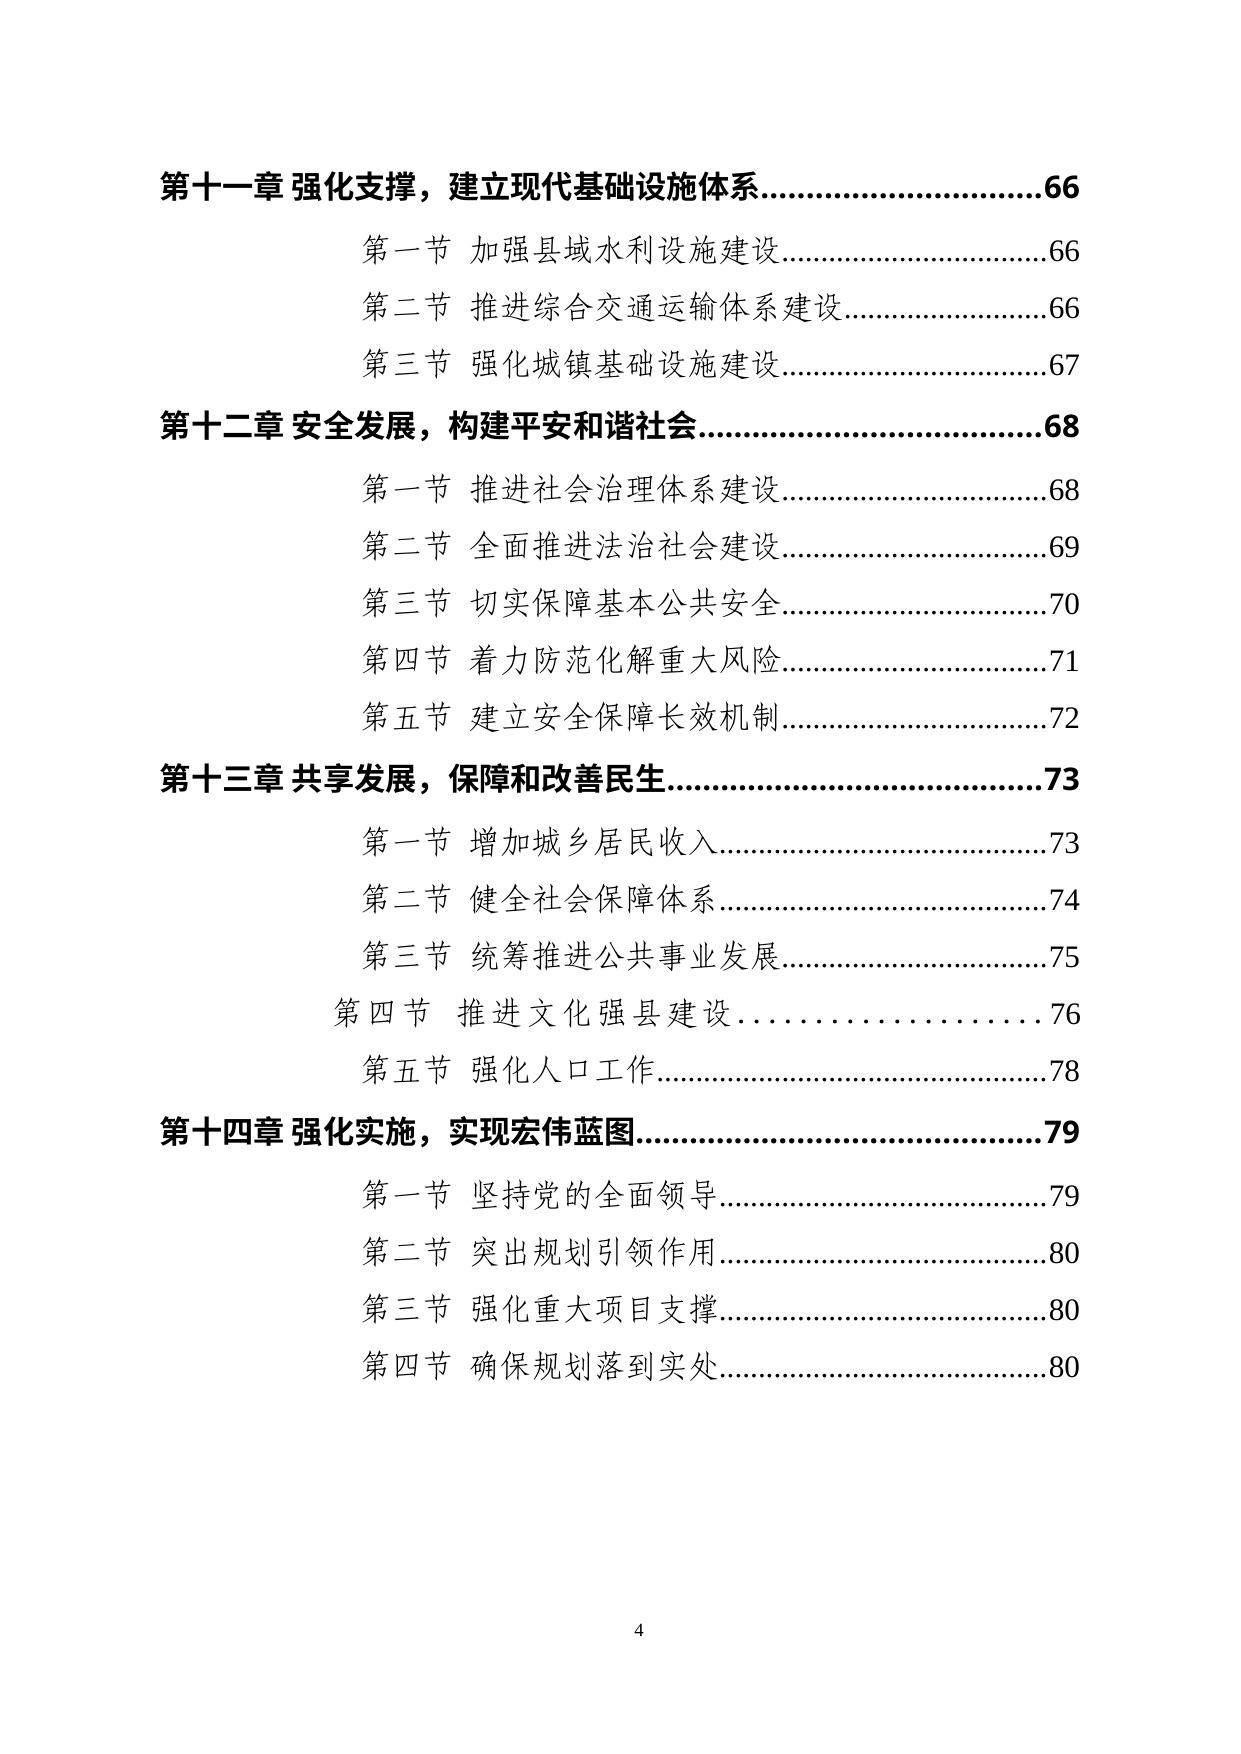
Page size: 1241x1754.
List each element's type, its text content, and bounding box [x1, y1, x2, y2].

text 第三节 强化重大项目支撑 80 [293, 1289, 1081, 1327]
text 第五节 强化人口工作 78 [293, 1050, 1081, 1088]
text 第三节 统筹推进公共事业发展 75 [293, 936, 1081, 974]
text 第十三章 共享发展，保障和改善民生 73 [159, 754, 1081, 799]
subtitle 第四节 推进文化强县建设....................76 [159, 993, 1081, 1031]
text 第五节 建立安全保障长效机制 72 [293, 697, 1081, 735]
text 第一节 加强县域水利设施建设 66 [293, 230, 1081, 268]
text 第十一章 强化支撑，建立现代基础设施体系 66 [159, 162, 1081, 207]
text 第十四章 强化实施，实现宏伟蓝图 79 [159, 1107, 1081, 1152]
text 第四节 确保规划落到实处 80 [293, 1346, 1081, 1384]
text 第二节 健全社会保障体系 74 [293, 879, 1081, 917]
text 第一节 增加城乡居民收入 73 [293, 822, 1081, 860]
text 第二节 全面推进法治社会建设 69 [293, 526, 1081, 564]
text 第二节 突出规划引领作用 80 [293, 1232, 1081, 1270]
text 第十二章 安全发展，构建平安和谐社会 68 [159, 401, 1081, 446]
text 第三节 切实保障基本公共安全 70 [293, 583, 1081, 621]
text 第三节 强化城镇基础设施建设 67 [293, 344, 1081, 382]
text 第二节 推进综合交通运输体系建设 66 [293, 287, 1081, 325]
text 第一节 推进社会治理体系建设 68 [293, 469, 1081, 507]
text 第四节 着力防范化解重大风险 71 [293, 640, 1081, 678]
text 第一节 坚持党的全面领导 79 [293, 1175, 1081, 1213]
